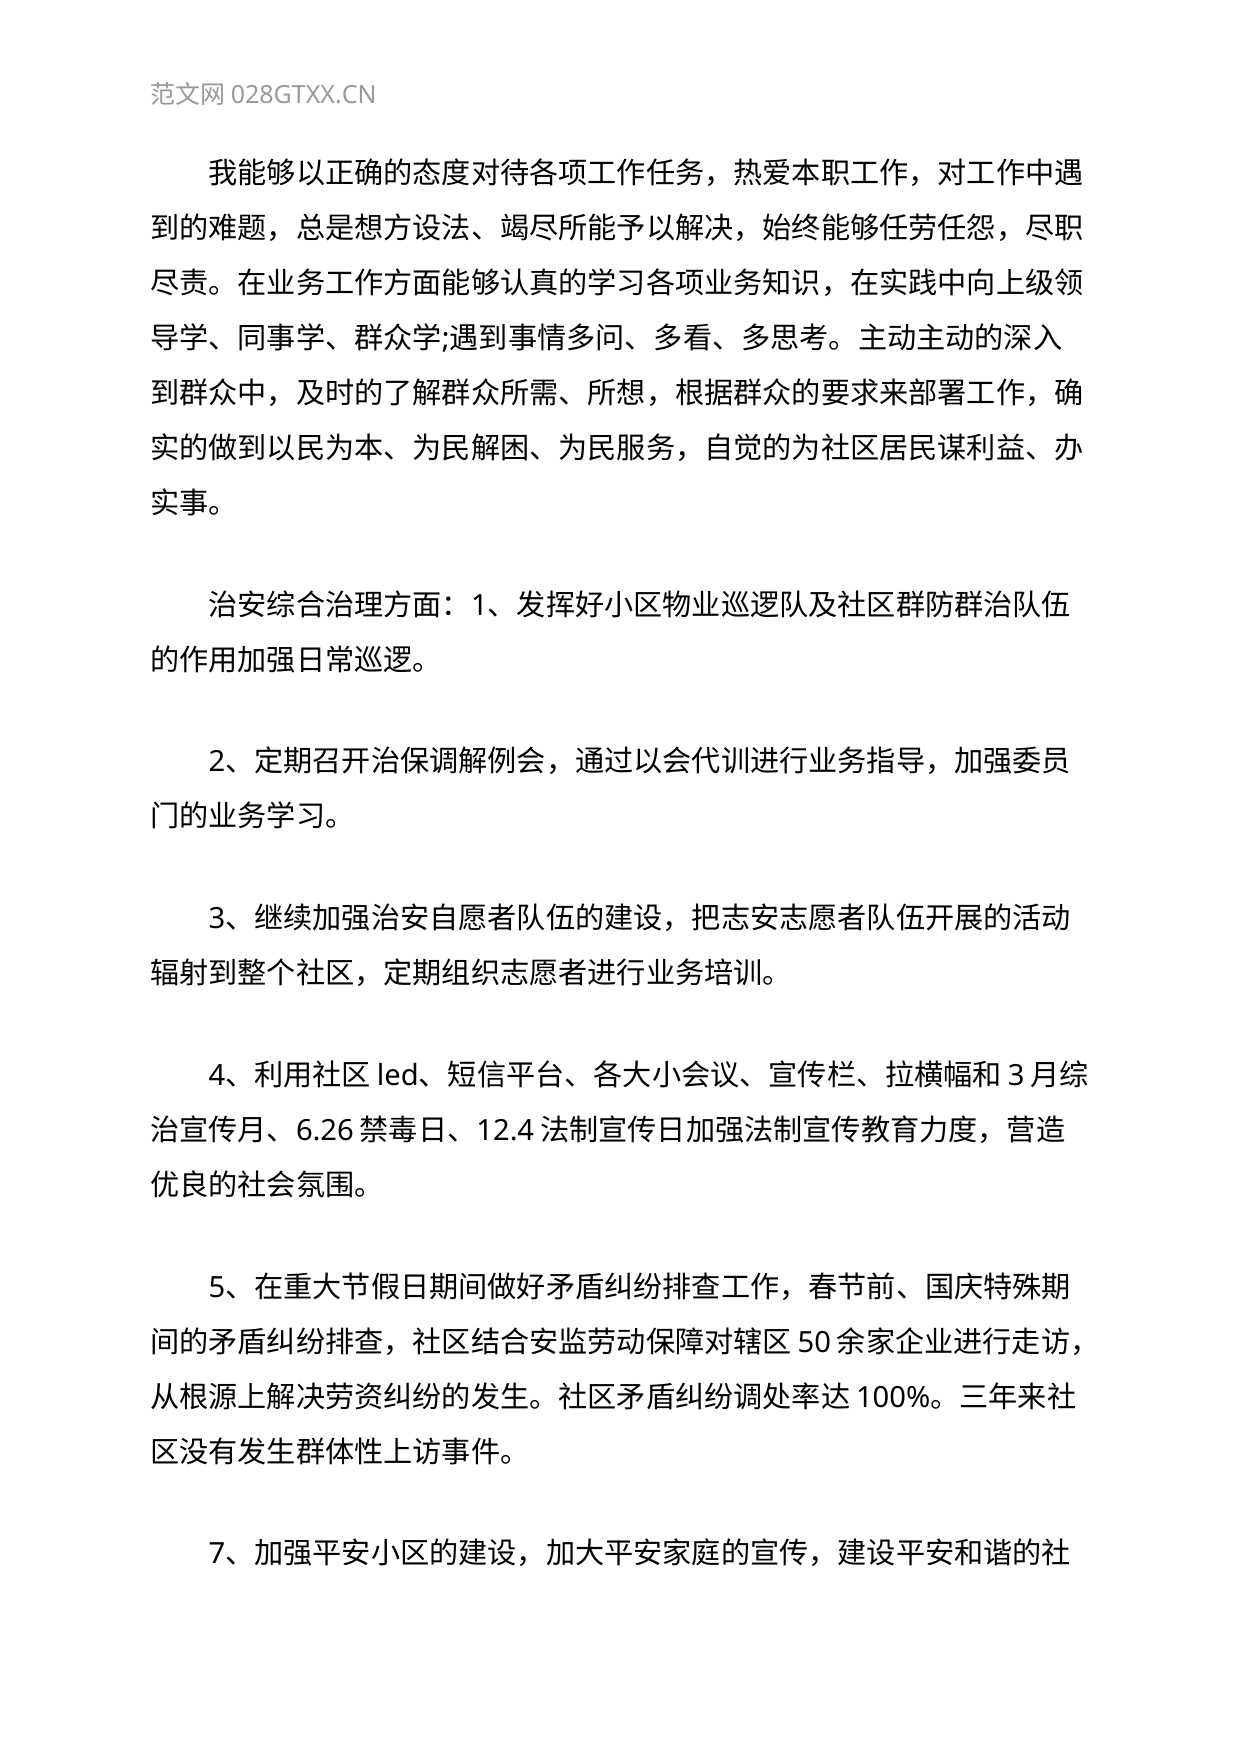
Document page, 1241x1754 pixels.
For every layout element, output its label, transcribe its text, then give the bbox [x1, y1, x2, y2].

text 我能够以正确的态度对待各项工作任务，热爱本职工作，对工作中遇到的难题，总是想方设法、竭尽所能予以解决，始终能够任劳任怨，尽职尽责。在业务工作方面能够认真的学习各项业务知识，在实践中向上级领导学、同事学、群众学;遇到事情多问、多看、多思考。主动主动的深入到群众中，及时的了解群众所需、所想，根据群众的要求来部署工作，确实的做到以民为本、为民解困、为民服务，自觉的为社区居民谋利益、办实事。 [150, 150, 1090, 522]
text 3、继续加强治安自愿者队伍的建设，把志安志愿者队伍开展的活动辐射到整个社区，定期组织志愿者进行业务培训。 [150, 895, 1090, 992]
text 4、利用社区led、短信平台、各大小会议、宣传栏、拉横幅和3月综治宣传月、6.26禁毒日、12.4法制宣传日加强法制宣传教育力度，营造优良的社会氛围。 [150, 1052, 1090, 1204]
text 治安综合治理方面：1、发挥好小区物业巡逻队及社区群防群治队伍的作用加强日常巡逻。 [150, 581, 1090, 678]
text 5、在重大节假日期间做好矛盾纠纷排查工作，春节前、国庆特殊期间的矛盾纠纷排查，社区结合安监劳动保障对辖区50余家企业进行走访，从根源上解决劳资纠纷的发生。社区矛盾纠纷调处率达100%。三年来社区没有发生群体性上访事件。 [150, 1263, 1090, 1471]
text 2、定期召开治保调解例会，通过以会代训进行业务指导，加强委员门的业务学习。 [150, 738, 1090, 835]
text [150, 1530, 1090, 1572]
